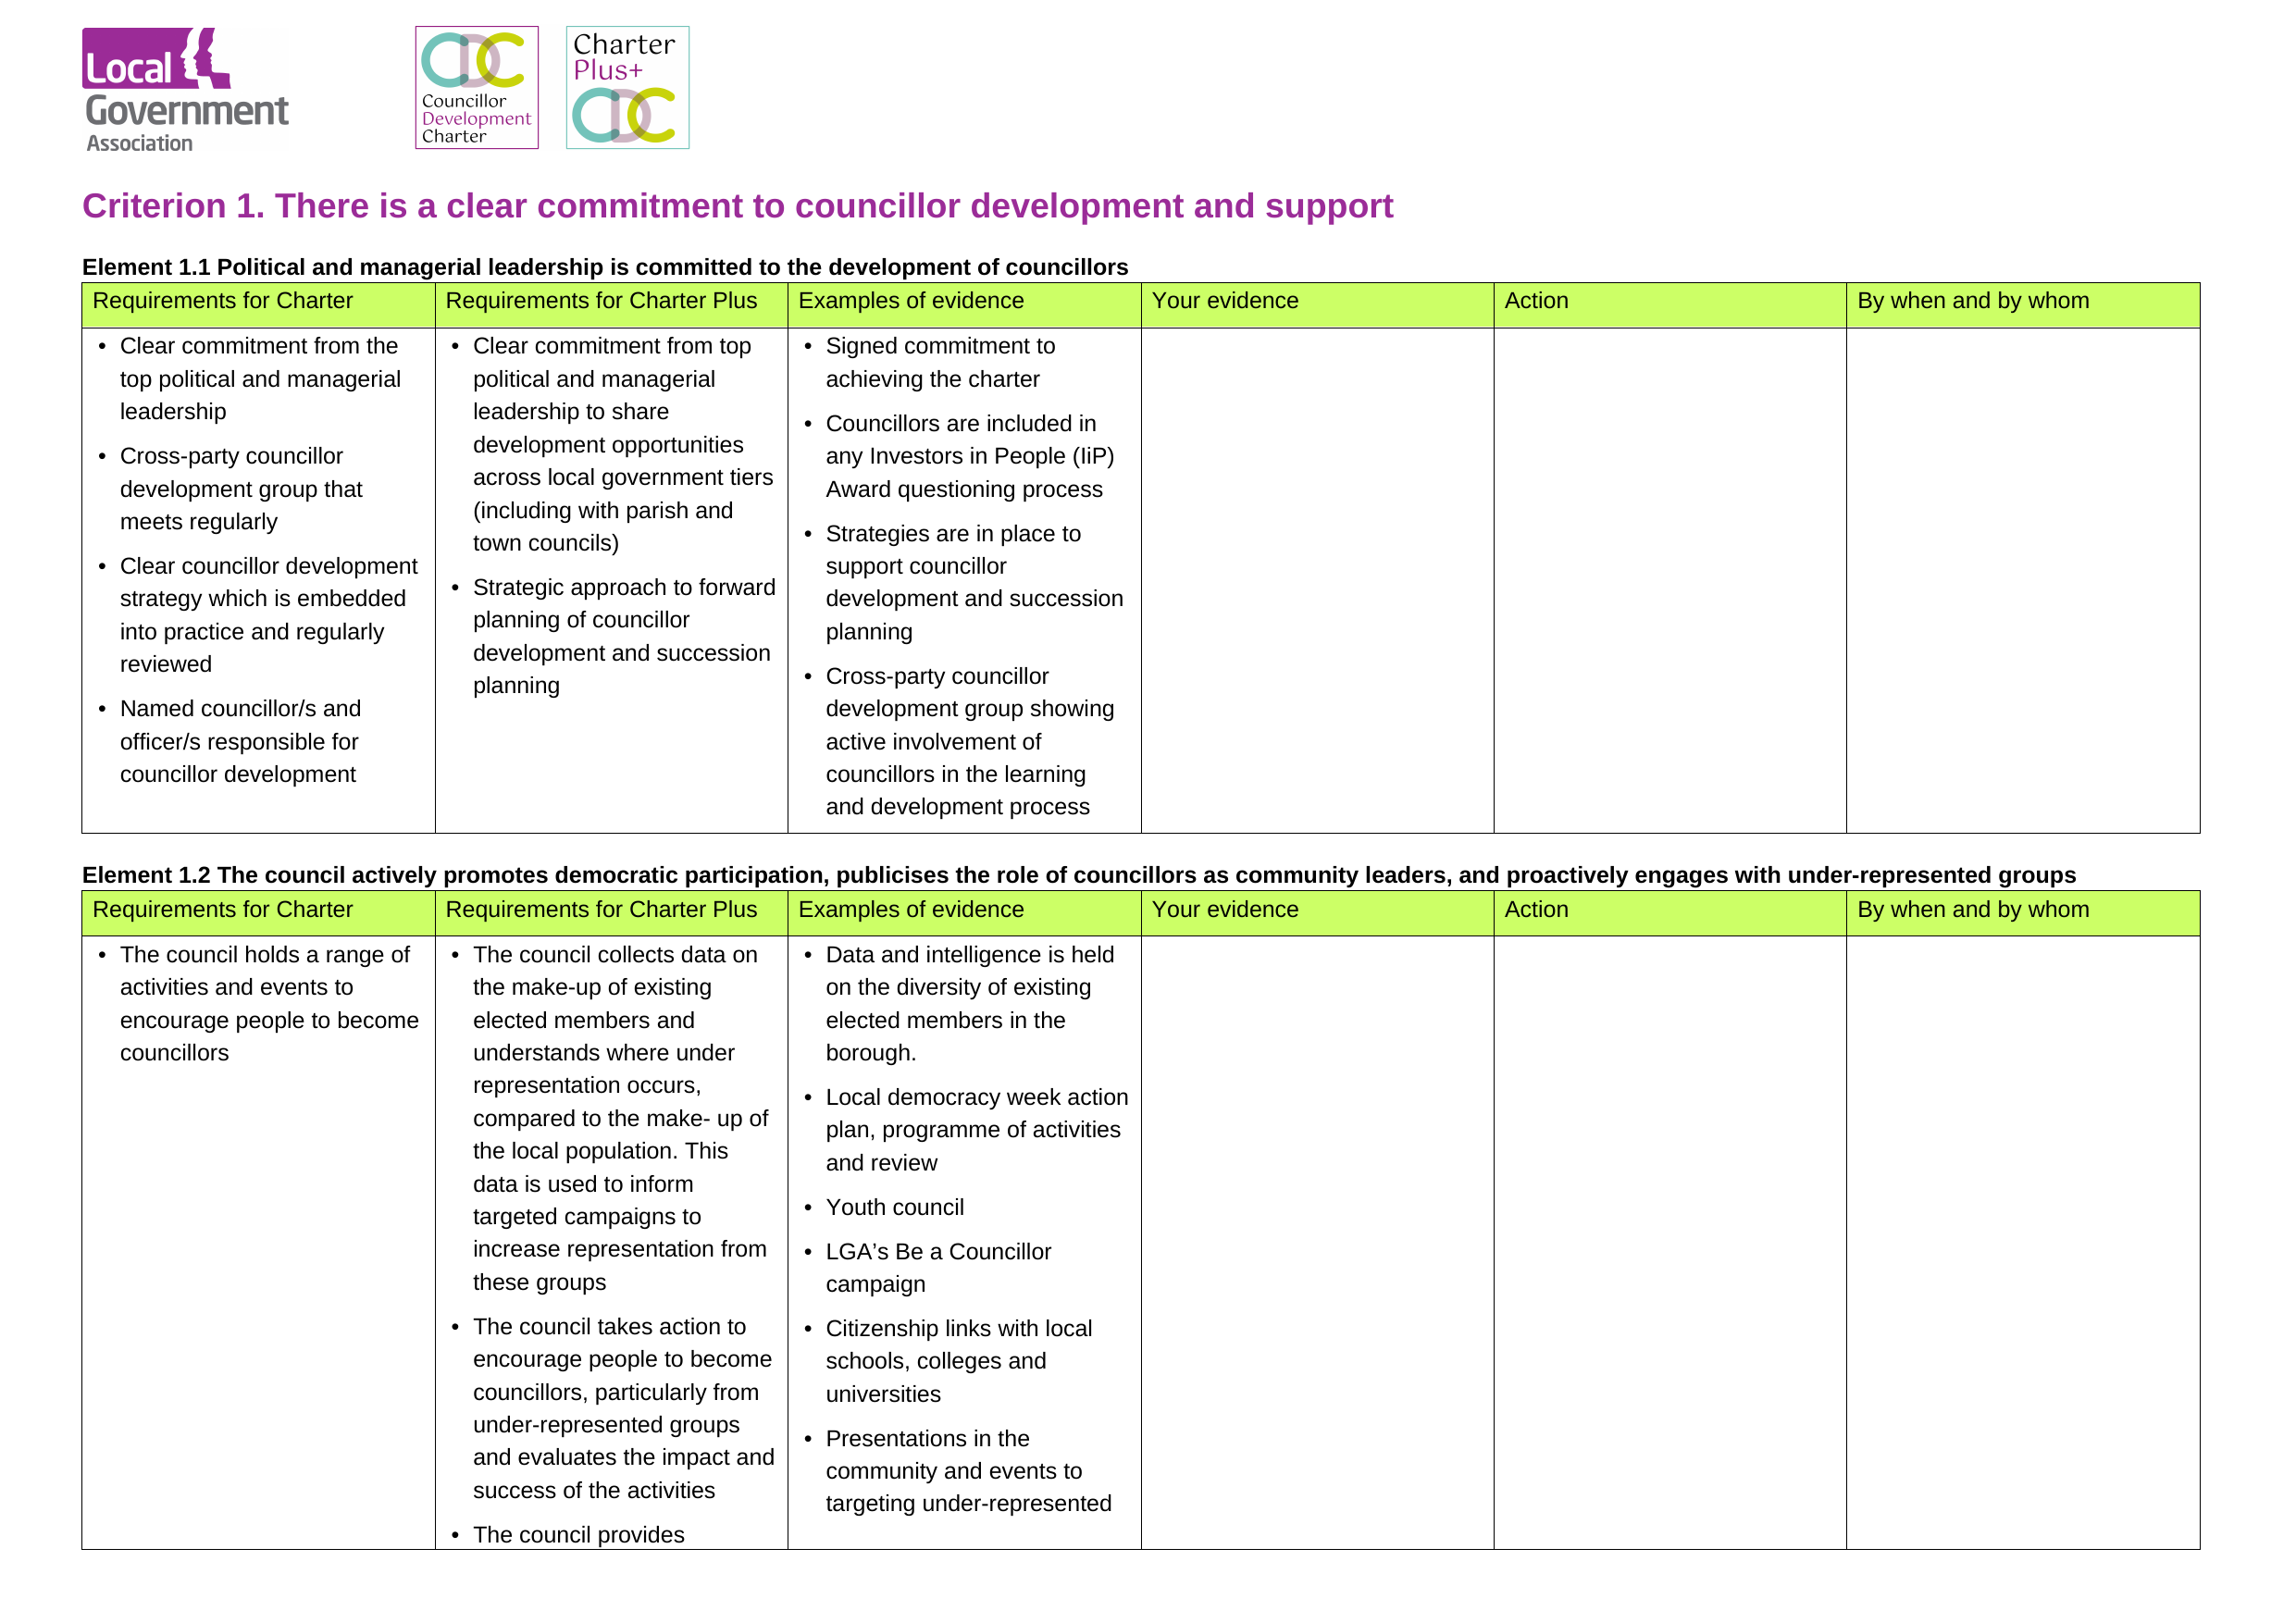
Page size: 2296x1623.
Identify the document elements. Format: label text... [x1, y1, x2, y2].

table_header Requirements for Charter Plus [436, 891, 788, 935]
table_cell Clear commitment from the top political and managerial leadership Cross-party councillor development group that meets regularly Clear councillor development strategy which is embedded into practice and regularly reviewed Named councillor/s and officer/s responsible for councillor development [82, 328, 435, 833]
table_cell [1495, 936, 1846, 1549]
table_cell [1142, 328, 1494, 833]
table_cell [1142, 936, 1494, 1549]
table_header Your evidence [1142, 891, 1494, 935]
text Element 1.2 The council actively promotes democratic participation, publicises the role of councillors as community leaders, and proactively engages with under-represented groups [82, 857, 2240, 890]
table_header Requirements for Charter Plus [436, 283, 788, 327]
table_header Action [1495, 891, 1846, 935]
table_cell [1847, 328, 2200, 833]
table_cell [82, 936, 435, 1549]
picture [81, 28, 289, 151]
table_cell [1847, 936, 2200, 1549]
table_header Examples of evidence [788, 891, 1141, 935]
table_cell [436, 936, 788, 1549]
table_header Requirements for Charter [82, 283, 435, 327]
table_cell Clear commitment from top political and managerial leadership to share development opportunities across local government tiers (including with parish and town councils) Strategic approach to forward planning of councillor development and succession planning [436, 328, 788, 833]
table_header By when and by whom [1847, 891, 2200, 935]
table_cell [788, 936, 1141, 1549]
text Element 1.1 Political and managerial leadership is committed to the development of councillors [82, 249, 2240, 281]
picture [414, 24, 691, 151]
text Criterion 1. There is a clear commitment to councillor development and support [82, 185, 2240, 226]
table_header Examples of evidence [788, 283, 1141, 327]
table_cell [1495, 328, 1846, 833]
table_header Requirements for Charter [82, 891, 435, 935]
table_header By when and by whom [1847, 283, 2200, 327]
table_cell Signed commitment to achieving the charter Councillors are included in any Investors in People (IiP) Award questioning process Strategies are in place to support councillor development and succession planning Cross-party councillor development group showing active involvement of councillors in the learning and development process [788, 328, 1141, 833]
table_header Action [1495, 283, 1846, 327]
table_header Your evidence [1142, 283, 1494, 327]
